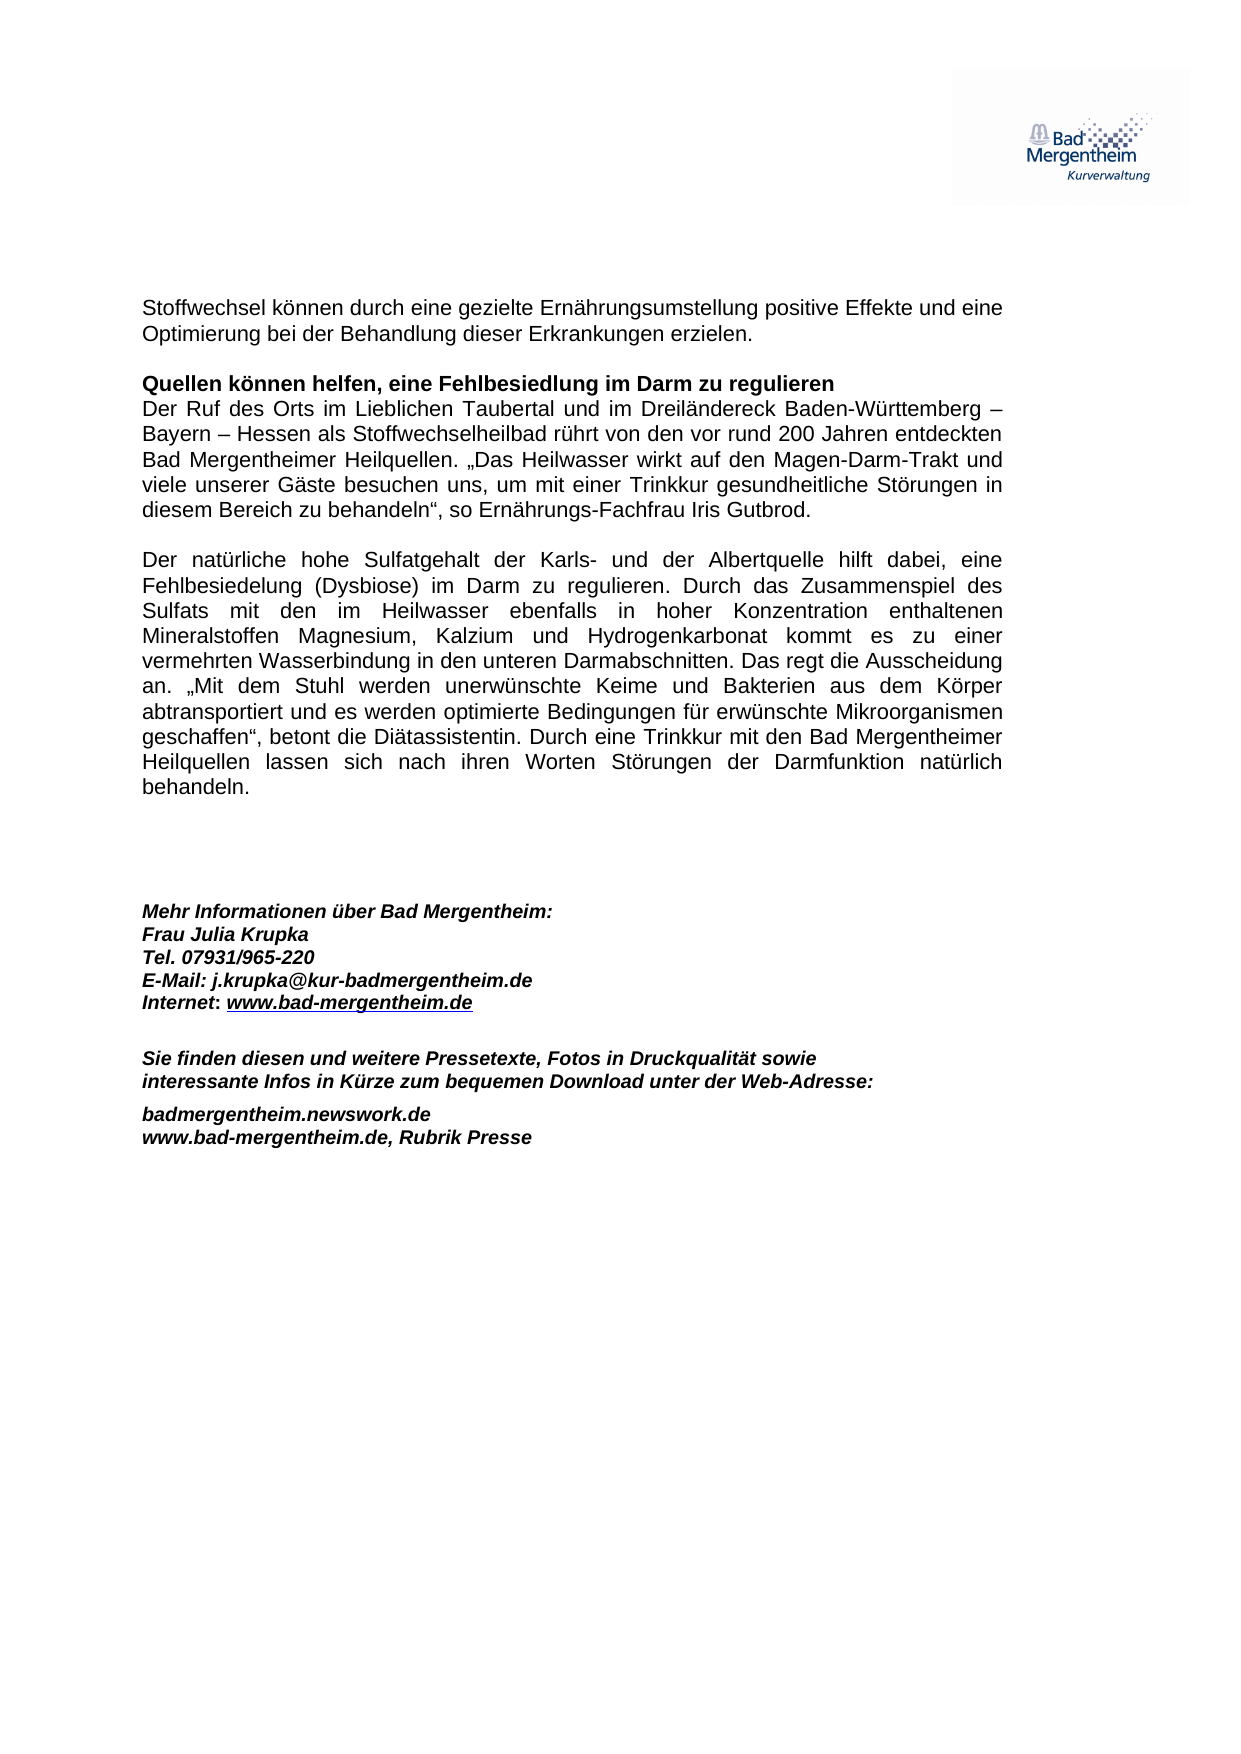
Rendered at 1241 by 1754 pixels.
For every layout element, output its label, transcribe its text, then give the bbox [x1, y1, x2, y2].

text badmergentheim.newswork.de www.bad-mergentheim.de, Rubrik Presse [142, 1103, 945, 1148]
text Sie finden diesen und weitere Pressetexte, Fotos in Druckqualität sowie interessante Infos in Kürze zum bequemen Download unter der Web-Adresse: [142, 1047, 945, 1092]
text Frau Julia Krupka [142, 923, 945, 946]
text Der natürliche hohe Sulfatgehalt der Karls- und der Albertquelle hilft dabei, eine Fehlbesiedelung (Dysbiose) im Darm zu regulieren. Durch das Zusammenspiel des Sulfats mit den im Heilwasser ebenfalls in hoher Konzentration enthaltenen Mineralstoffen Magnesium, Kalzium und Hydrogenkarbonat kommt es zu einer vermehrten Wasserbindung in den unteren Darmabschnitten. Das regt die Ausscheidung an. „Mit dem Stuhl werden unerwünschte Keime und Bakterien aus dem Körper abtransportiert und es werden optimierte Bedingungen für erwünschte Mikroorganismen geschaffen“, betont die Diätassistentin. Durch eine Trinkkur mit den Bad Mergentheimer Heilquellen lassen sich nach ihren Worten Störungen der Darmfunktion natürlich behandeln. [142, 547, 1004, 799]
picture [952, 68, 1191, 205]
text Mehr Informationen über Bad Mergentheim: [142, 900, 1004, 923]
text Tel. 07931/965-220 E-Mail: j.krupka@kur-badmergentheim.de Internet: www.bad-mergentheim.de [142, 946, 945, 1014]
text Der Ruf des Orts im Lieblichen Taubertal und im Dreiländereck Baden-Württemberg –Bayern – Hessen als Stoffwechselheilbad rührt von den vor rund 200 Jahren entdeckten Bad Mergentheimer Heilquellen. „Das Heilwasser wirkt auf den Magen-Darm-Trakt und viele unserer Gäste besuchen uns, um mit einer Trinkkur gesundheitliche Störungen in diesem Bereich zu behandeln“, so Ernährungs-Fachfrau Iris Gutbrod. [142, 396, 1004, 522]
text Quellen können helfen, eine Fehlbesiedlung im Darm zu regulieren [142, 371, 1004, 396]
